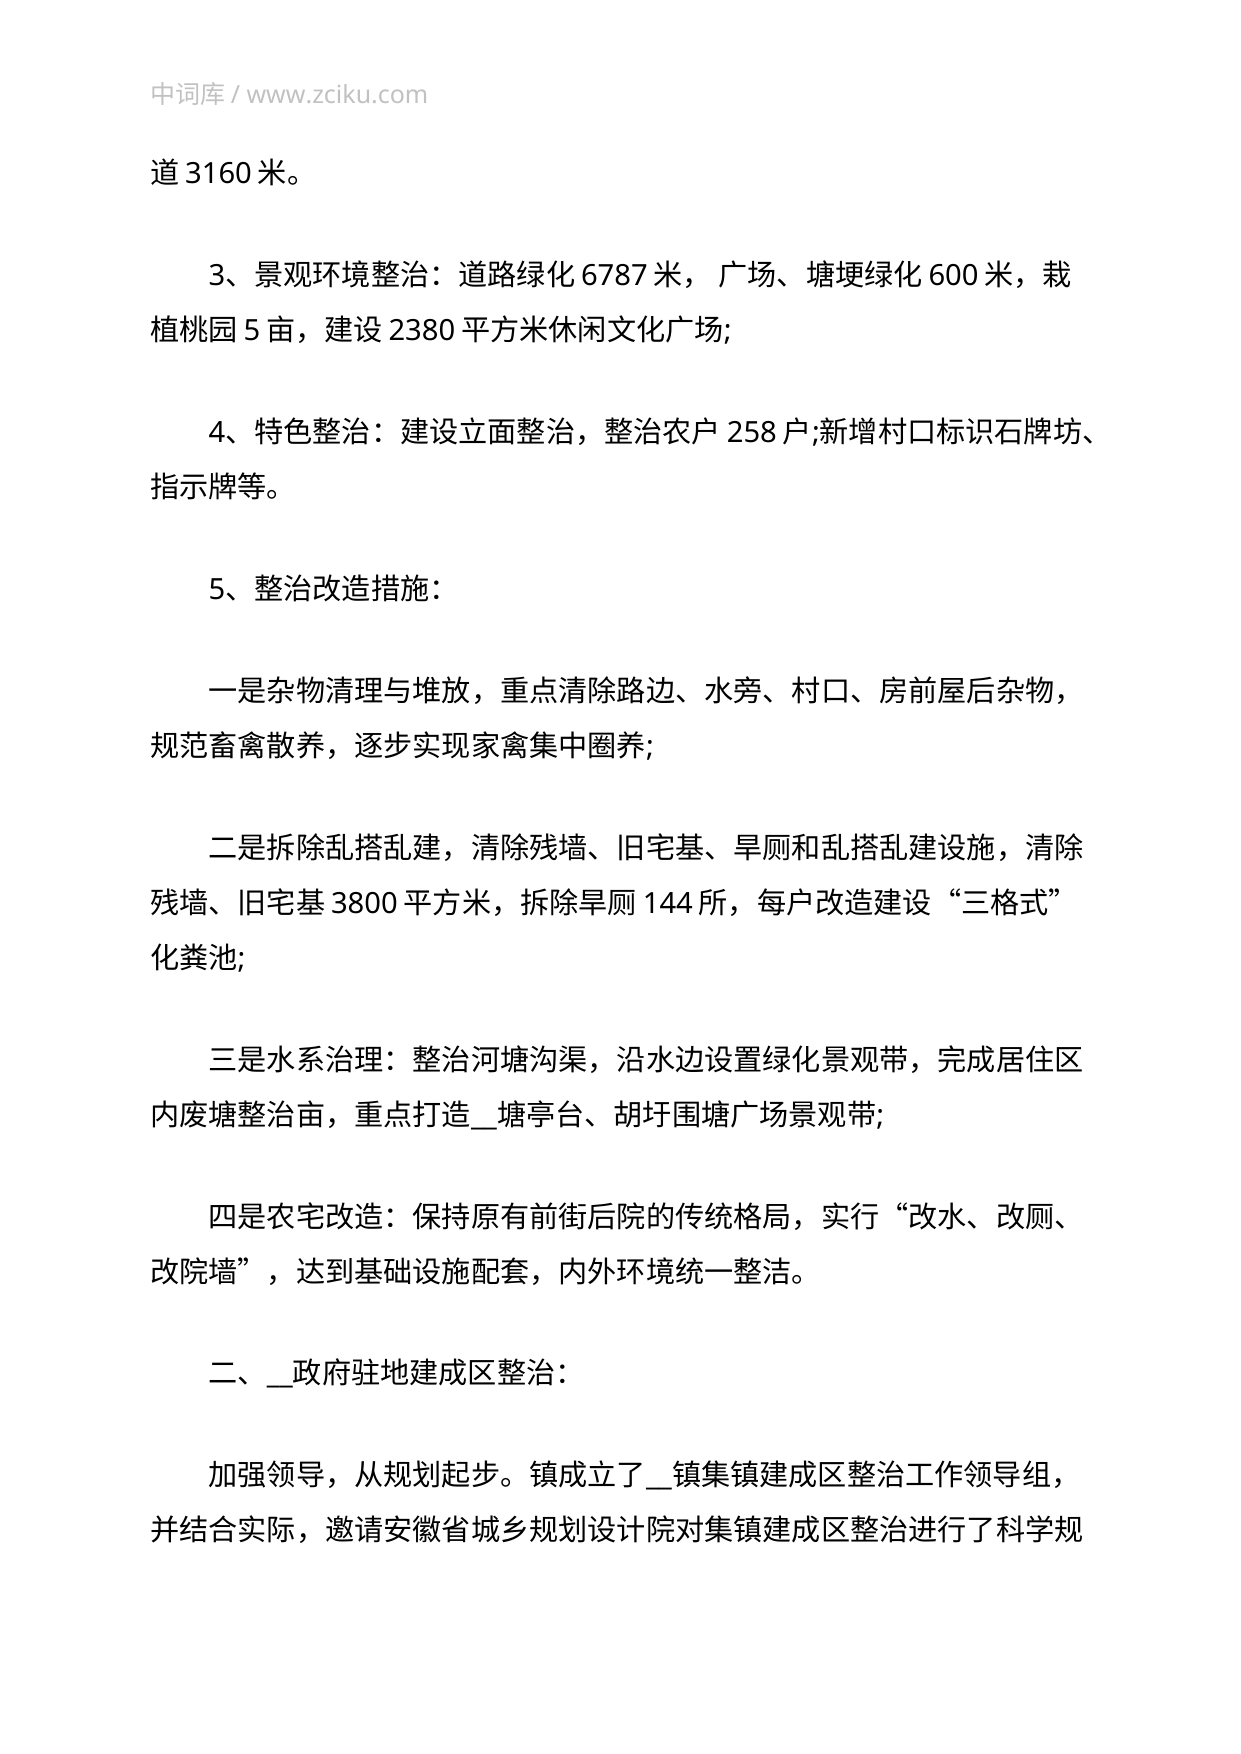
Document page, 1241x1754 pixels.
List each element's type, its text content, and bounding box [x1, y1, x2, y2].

text 四是农宅改造：保持原有前街后院的传统格局，实行“改水、改厕、改院墙”，达到基础设施配套，内外环境统一整洁。 [150, 1193, 1090, 1291]
text 3、景观环境整治：道路绿化6787米， 广场、塘埂绿化600米，栽植桃园5亩，建设2380平方米休闲文化广场; [150, 252, 1090, 349]
text 二、__政府驻地建成区整治： [150, 1350, 1090, 1392]
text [150, 150, 1090, 192]
text 三是水系治理：整治河塘沟渠，沿水边设置绿化景观带，完成居住区内废塘整治亩，重点打造__塘亭台、胡圩围塘广场景观带; [150, 1036, 1090, 1134]
text 4、特色整治：建设立面整治，整治农户258户;新增村口标识石牌坊、指示牌等。 [150, 409, 1090, 506]
text 一是杂物清理与堆放，重点清除路边、水旁、村口、房前屋后杂物，规范畜禽散养，逐步实现家禽集中圈养; [150, 668, 1090, 765]
text 5、整治改造措施： [150, 566, 1090, 608]
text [150, 1452, 1090, 1549]
text 二是拆除乱搭乱建，清除残墙、旧宅基、旱厕和乱搭乱建设施，清除残墙、旧宅基3800平方米，拆除旱厕144所，每户改造建设“三格式”化粪池; [150, 824, 1090, 977]
